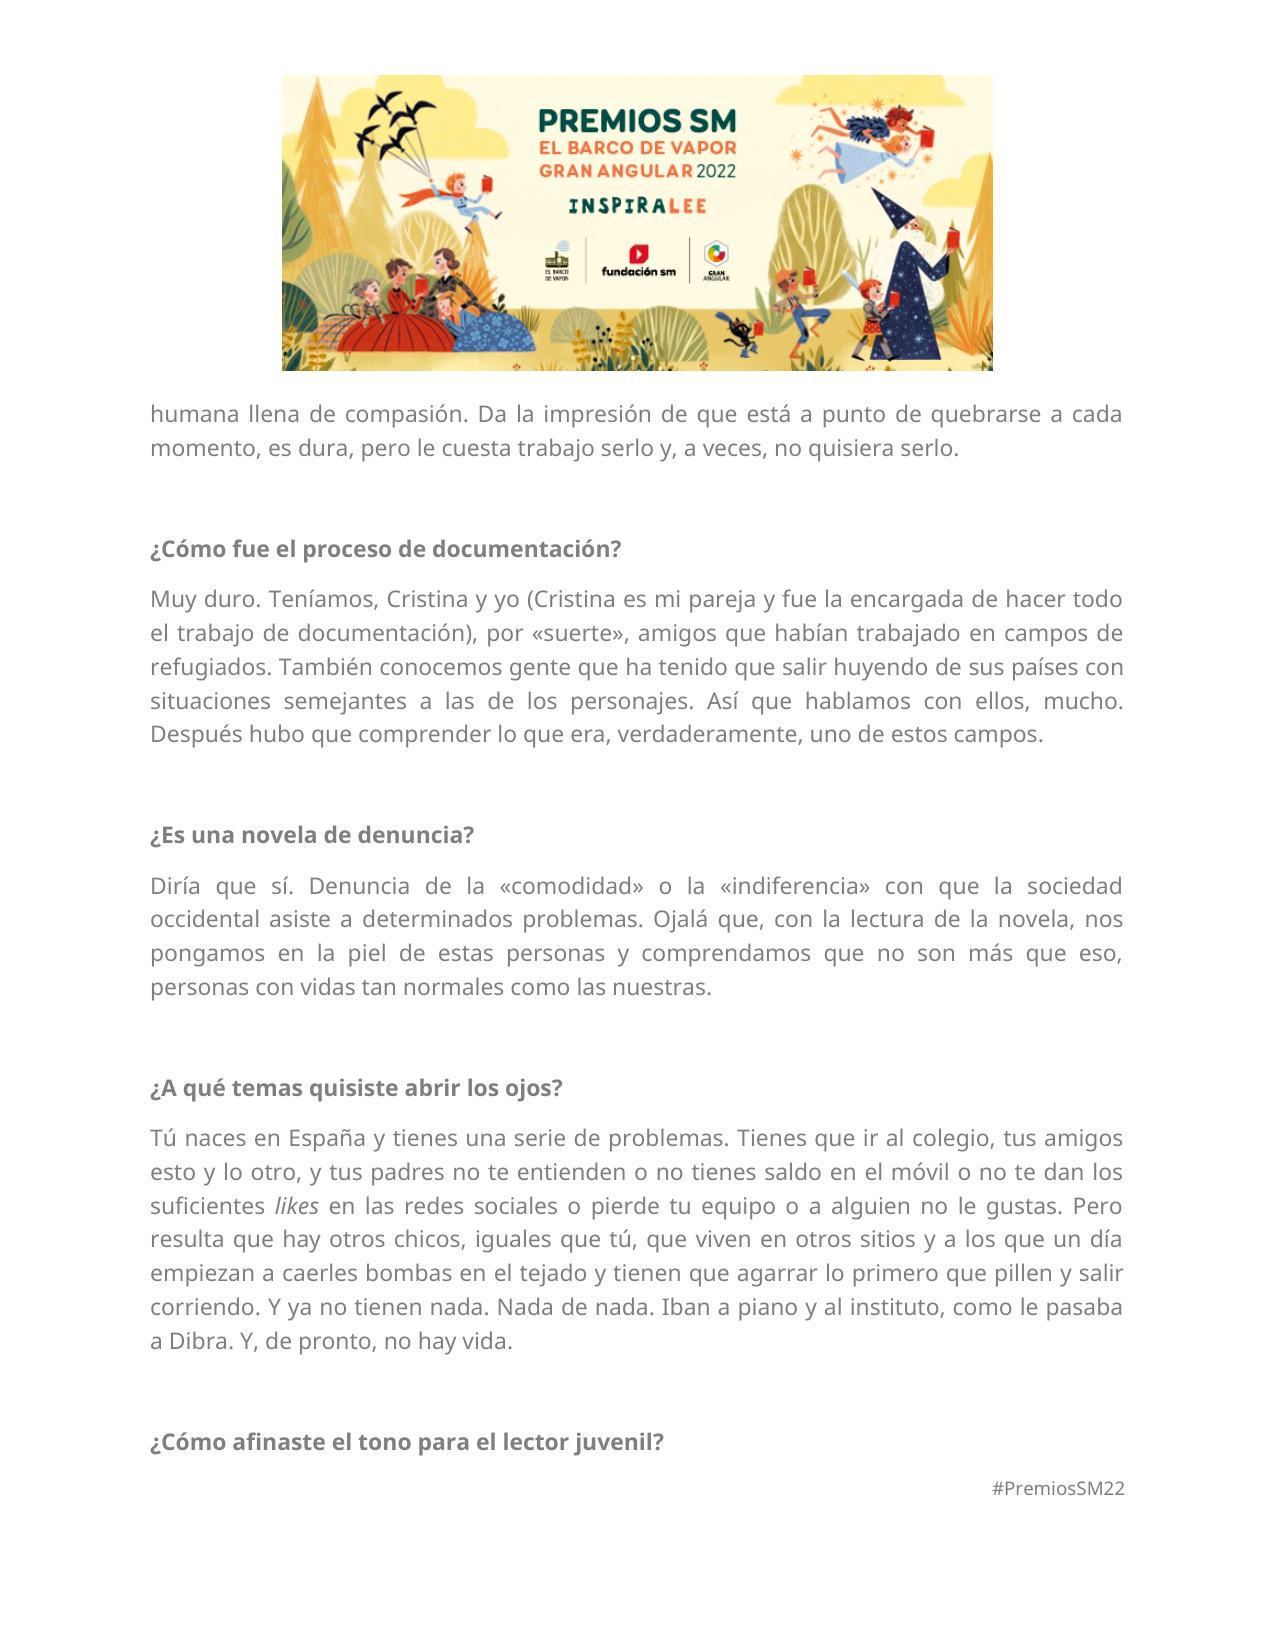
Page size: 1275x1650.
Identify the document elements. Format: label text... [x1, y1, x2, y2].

picture [282, 75, 993, 371]
text Muy duro. Teníamos, Cristina y yo (Cristina es mi pareja y fue la encargada de hacer todo el trabajo de documentación), por «suerte», amigos que habían trabajado en campos de refugiados. También conocemos gente que ha tenido que salir huyendo de sus países con situaciones semejantes a las de los personajes. Así que hablamos con ellos, mucho. Después hubo que comprender lo que era, verdaderamente, uno de estos campos. [150, 583, 1125, 749]
text Diría que sí. Denuncia de la «comodidad» o la «indiferencia» con que la sociedad occidental asiste a determinados problemas. Ojalá que, con la lectura de la novela, nos pongamos en la piel de estas personas y comprendamos que no son más que eso, personas con vidas tan normales como las nuestras. [150, 869, 1125, 1002]
text ¿Cómo fue el proceso de documentación? [150, 533, 1125, 564]
text ¿Cómo afinaste el tono para el lector juvenil? [150, 1425, 1125, 1457]
text ¿Es una novela de denuncia? [150, 819, 1125, 850]
text Tú naces en España y tienes una serie de problemas. Tienes que ir al colegio, tus amigos esto y lo otro, y tus padres no te entienden o no tienes saldo en el móvil o no te dan los suficientes likes en las redes sociales o pierde tu equipo o a alguien no le gustas. Pero resulta que hay otros chicos, iguales que tú, que viven en otros sitios y a los que un día empiezan a caerles bombas en el tejado y tienen que agarrar lo primero que pillen y salir corriendo. Y ya no tienen nada. Nada de nada. Iban a piano y al instituto, como le pasaba a Dibra. Y, de pronto, no hay vida. [150, 1122, 1125, 1356]
text ¿A qué temas quisiste abrir los ojos? [150, 1072, 1125, 1103]
